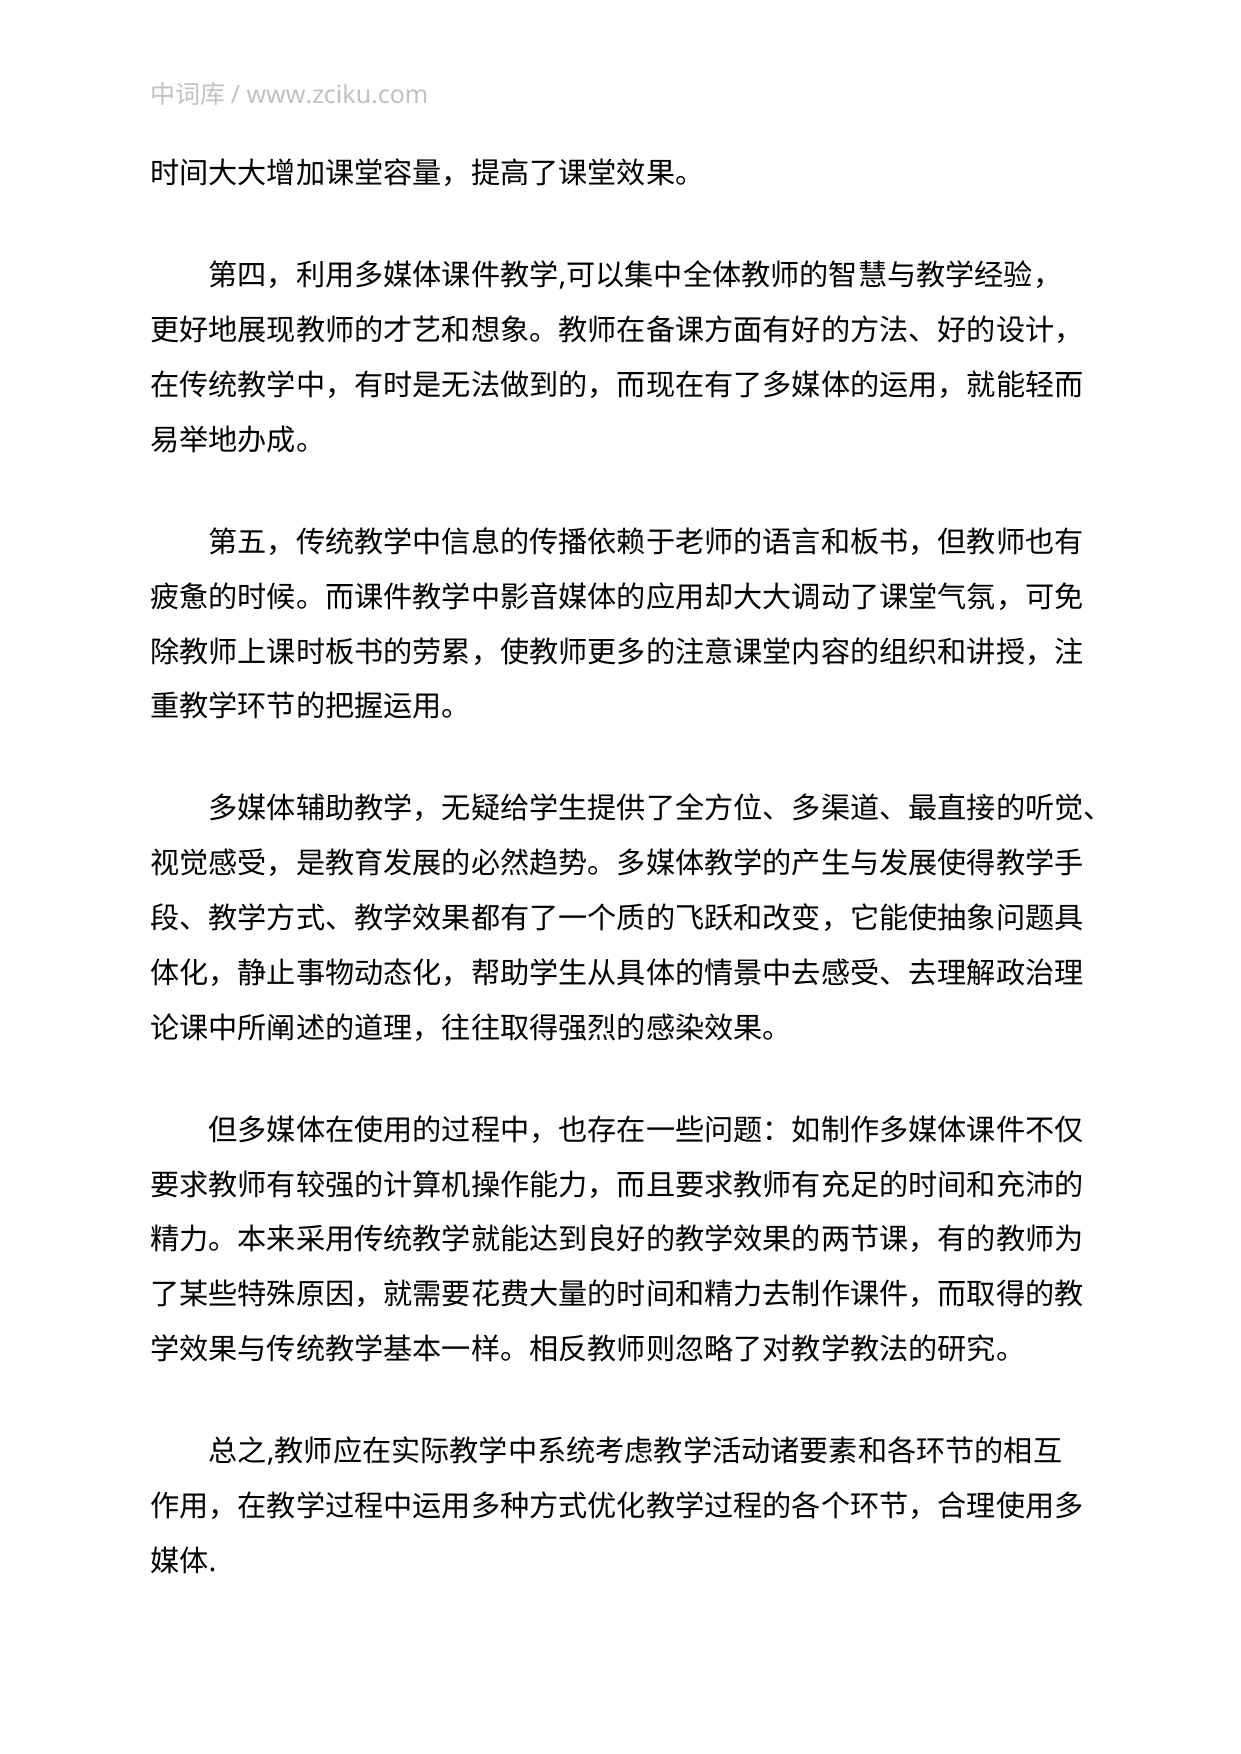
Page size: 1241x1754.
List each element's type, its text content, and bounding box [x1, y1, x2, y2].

text 第四，利用多媒体课件教学,可以集中全体教师的智慧与教学经验，更好地展现教师的才艺和想象。教师在备课方面有好的方法、好的设计，在传统教学中，有时是无法做到的，而现在有了多媒体的运用，就能轻而易举地办成。 [150, 252, 1090, 459]
text 但多媒体在使用的过程中，也存在一些问题：如制作多媒体课件不仅要求教师有较强的计算机操作能力，而且要求教师有充足的时间和充沛的精力。本来采用传统教学就能达到良好的教学效果的两节课，有的教师为了某些特殊原因，就需要花费大量的时间和精力去制作课件，而取得的教学效果与传统教学基本一样。相反教师则忽略了对教学教法的研究。 [150, 1106, 1090, 1368]
text 多媒体辅助教学，无疑给学生提供了全方位、多渠道、最直接的听觉、视觉感受，是教育发展的必然趋势。多媒体教学的产生与发展使得教学手段、教学方式、教学效果都有了一个质的飞跃和改变，它能使抽象问题具体化，静止事物动态化，帮助学生从具体的情景中去感受、去理解政治理论课中所阐述的道理，往往取得强烈的感染效果。 [150, 785, 1090, 1047]
text 第五，传统教学中信息的传播依赖于老师的语言和板书，但教师也有疲惫的时候。而课件教学中影音媒体的应用却大大调动了课堂气氛，可免除教师上课时板书的劳累，使教师更多的注意课堂内容的组织和讲授，注重教学环节的把握运用。 [150, 518, 1090, 725]
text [150, 150, 1090, 192]
text 总之,教师应在实际教学中系统考虑教学活动诸要素和各环节的相互作用，在教学过程中运用多种方式优化教学过程的各个环节，合理使用多媒体. [150, 1427, 1090, 1580]
